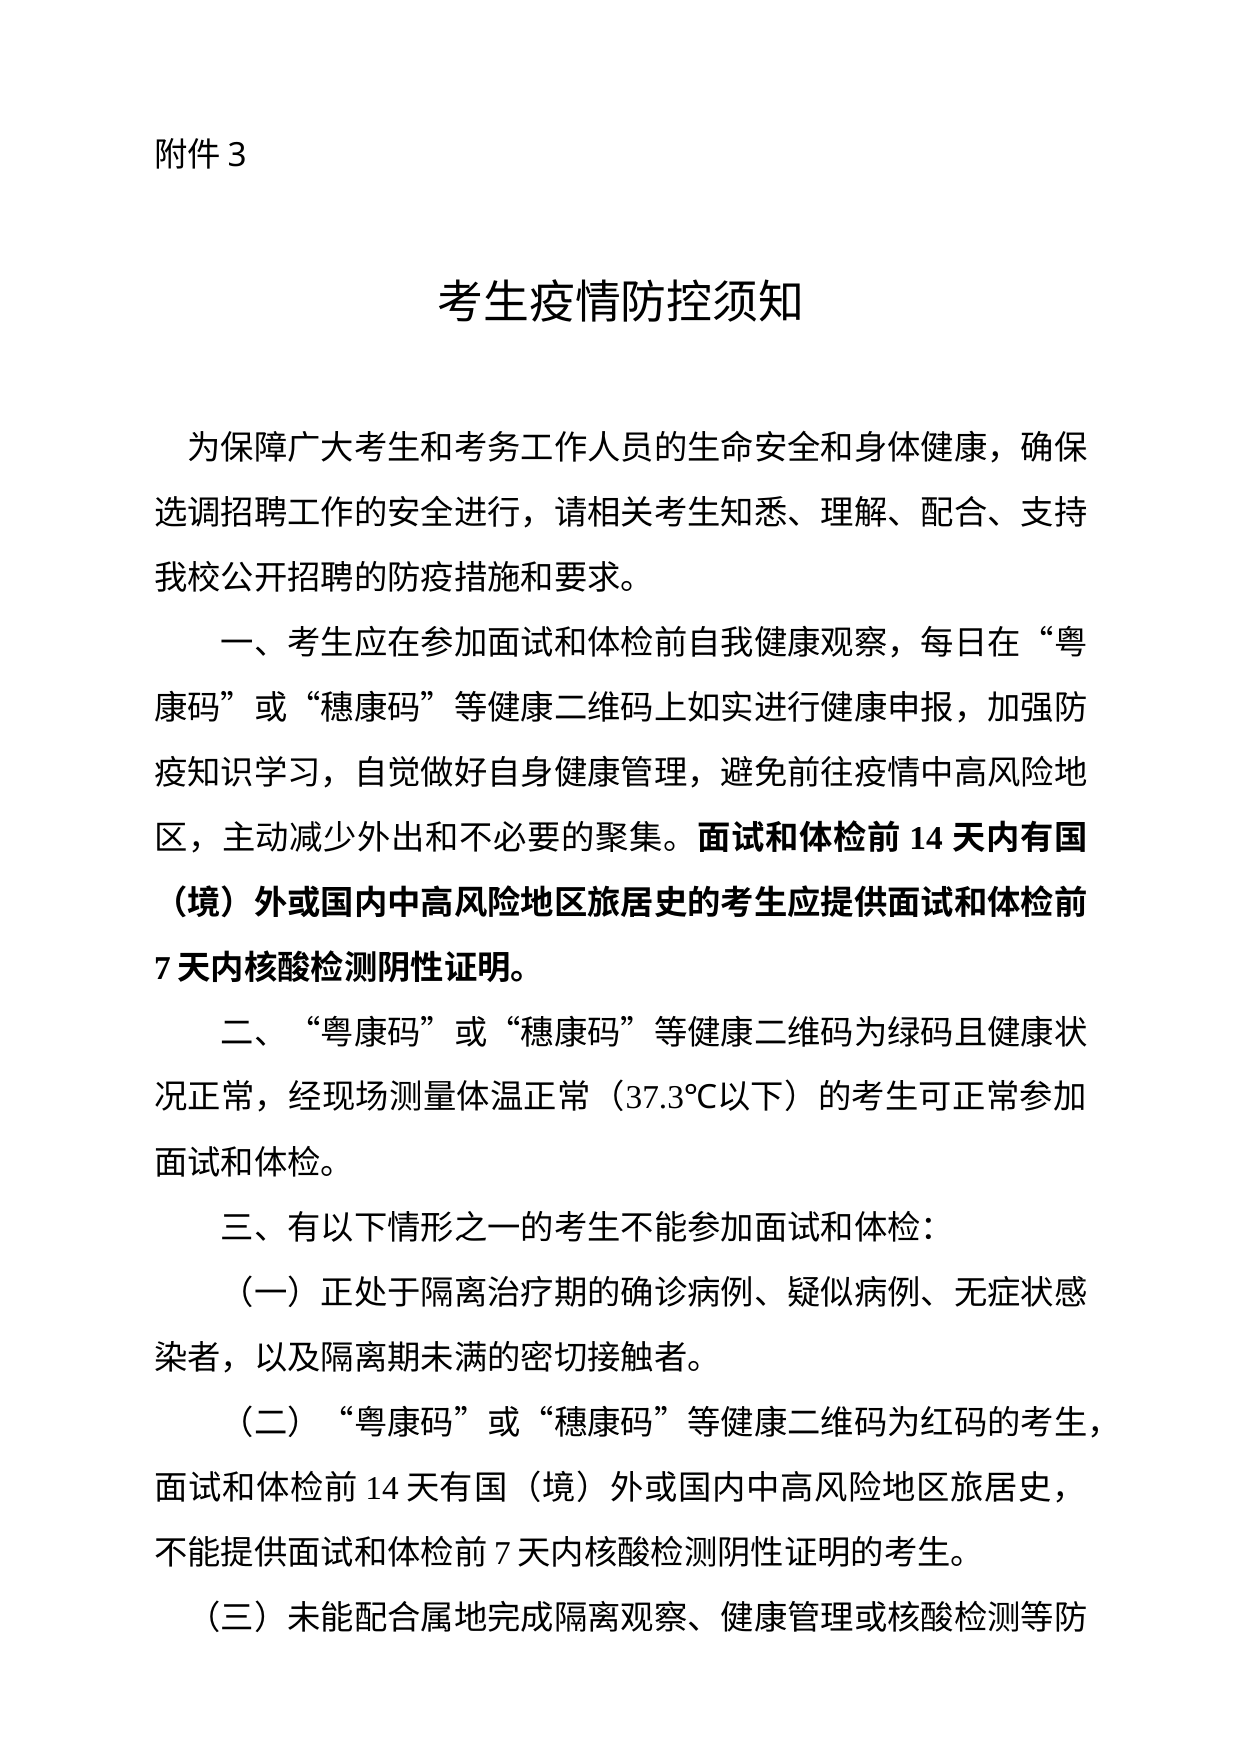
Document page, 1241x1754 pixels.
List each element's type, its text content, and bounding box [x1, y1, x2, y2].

text 附件3 [154, 119, 1087, 184]
text 二、“粤康码”或“穗康码”等健康二维码为绿码且健康状况正常，经现场测量体温正常（37.3℃以下）的考生可正常参加面试和体检。 [154, 997, 1087, 1192]
text 一、考生应在参加面试和体检前自我健康观察，每日在“粤康码”或“穗康码”等健康二维码上如实进行健康申报，加强防疫知识学习，自觉做好自身健康管理，避免前往疫情中高风险地区，主动减少外出和不必要的聚集。面试和体检前 14 天内有国（境）外或国内中高风险地区旅居史的考生应提供面试和体检前7天内核酸检测阴性证明。 [154, 607, 1087, 997]
text 为保障广大考生和考务工作人员的生命安全和身体健康，确保选调招聘工作的安全进行，请相关考生知悉、理解、配合、支持我校公开招聘的防疫措施和要求。 [154, 412, 1087, 607]
text 考生疫情防控须知 [154, 249, 1087, 347]
text 三、有以下情形之一的考生不能参加面试和体检： [154, 1192, 1087, 1257]
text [154, 1582, 1087, 1647]
text （一）正处于隔离治疗期的确诊病例、疑似病例、无症状感染者，以及隔离期未满的密切接触者。 [154, 1257, 1087, 1387]
text （二）“粤康码”或“穗康码”等健康二维码为红码的考生，面试和体检前14天有国（境）外或国内中高风险地区旅居史，不能提供面试和体检前7天内核酸检测阴性证明的考生。 [154, 1387, 1087, 1582]
